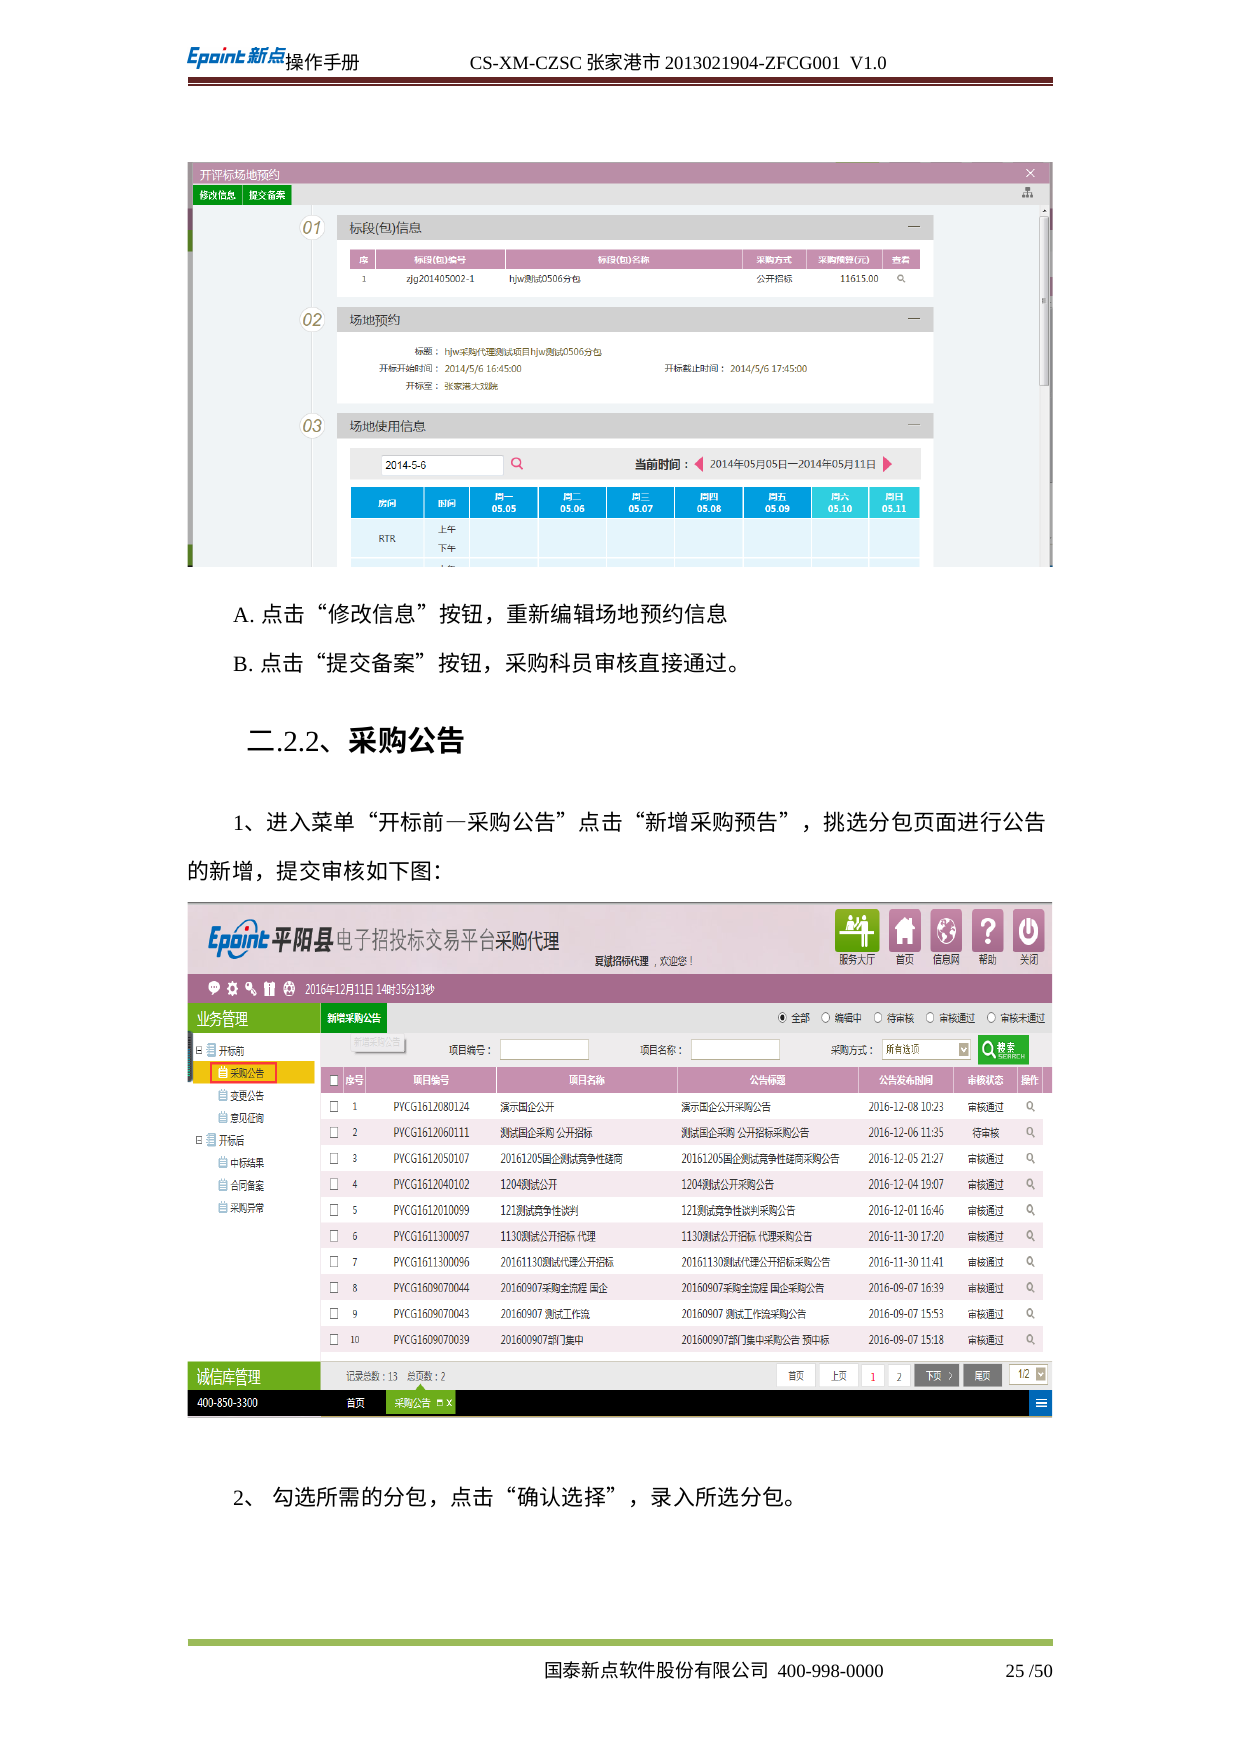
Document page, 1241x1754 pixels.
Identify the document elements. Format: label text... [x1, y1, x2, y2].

text 1、进入菜单“开标前—采购公告”点击“新增采购预告”，挑选分包页面进行公告的新增，提交审核如下图： [187, 805, 1053, 886]
text 2、 勾选所需的分包，点击“确认选择”，录入所选分包。 [187, 1480, 1053, 1512]
text B. 点击“提交备案”按钮，采购科员审核直接通过。 [187, 645, 1053, 678]
picture [187, 902, 1053, 1418]
subtitle 采购公告 [247, 706, 1053, 771]
text A. 点击“修改信息”按钮，重新编辑场地预约信息 [187, 597, 1053, 629]
picture [187, 47, 286, 69]
picture [187, 162, 1053, 567]
